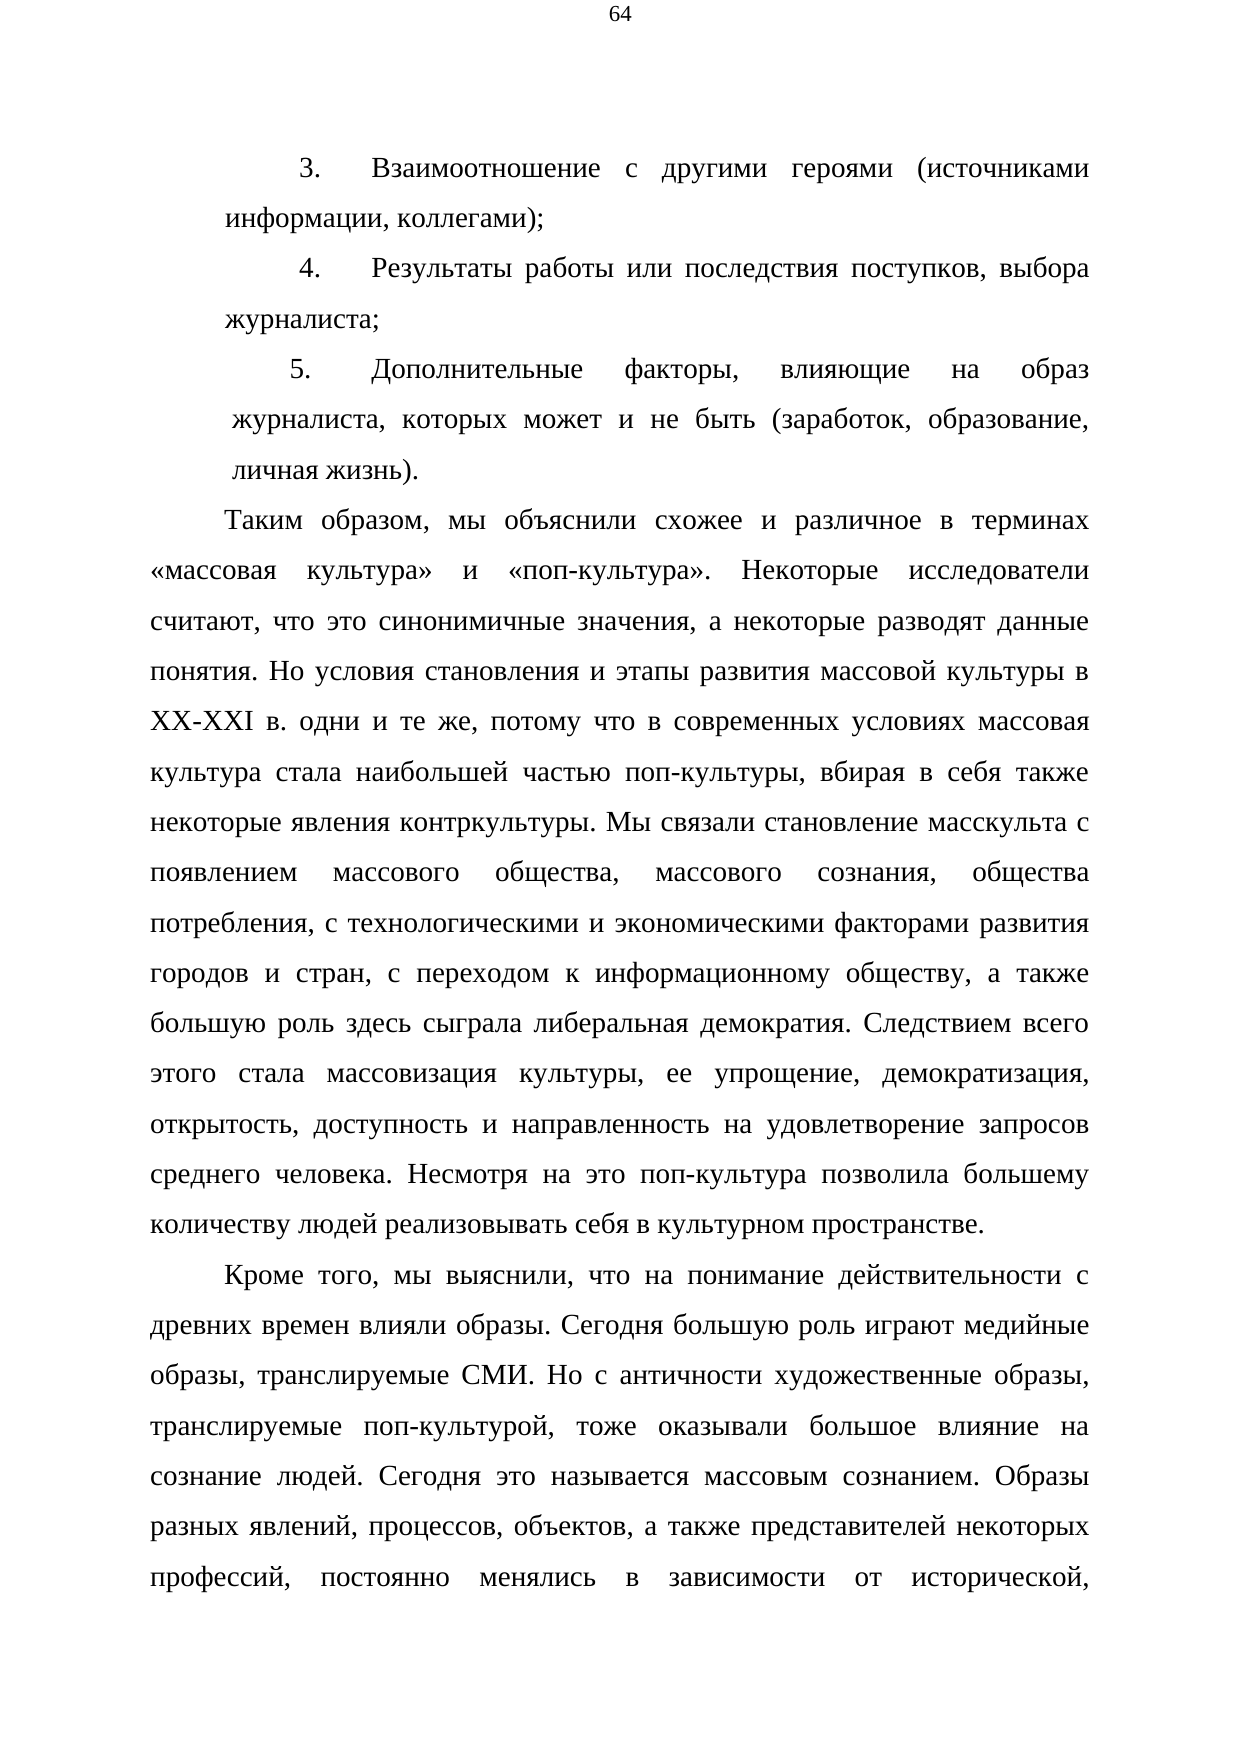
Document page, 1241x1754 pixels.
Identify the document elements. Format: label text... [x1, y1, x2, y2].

list Дополнительные факторы, влияющие на образ журналиста, которых может и не быть (заработок, образование, личная жизнь). [232, 351, 1090, 485]
list Взаимоотношение с другими героями (источниками информации, коллегами); [225, 150, 1090, 234]
list Результаты работы или последствия поступков, выбора журналиста; [225, 251, 1090, 334]
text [150, 1257, 1090, 1592]
text Таким образом, мы объяснили схожее и различное в терминах «массовая культура» и «поп-культура». Некоторые исследователи считают, что это синонимичные значения, а некоторые разводят данные понятия. Но условия становления и этапы развития массовой культуры в XX-XXI в. одни и те же, потому что в современных условиях массовая культура стала наибольшей частью поп-культуры, вбирая в себя также некоторые явления контркультуры. Мы связали становление масскульта с появлением массового общества, массового сознания, общества потребления, с технологическими и экономическими факторами развития городов и стран, с переходом к информационному обществу, а также большую роль здесь сыграла либеральная демократия. Следствием всего этого стала массовизация культуры, ее упрощение, демократизация, открытость, доступность и направленность на удовлетворение запросов среднего человека. Несмотря на это поп-культура позволила большему количеству людей реализовывать себя в культурном пространстве. [150, 502, 1090, 1240]
